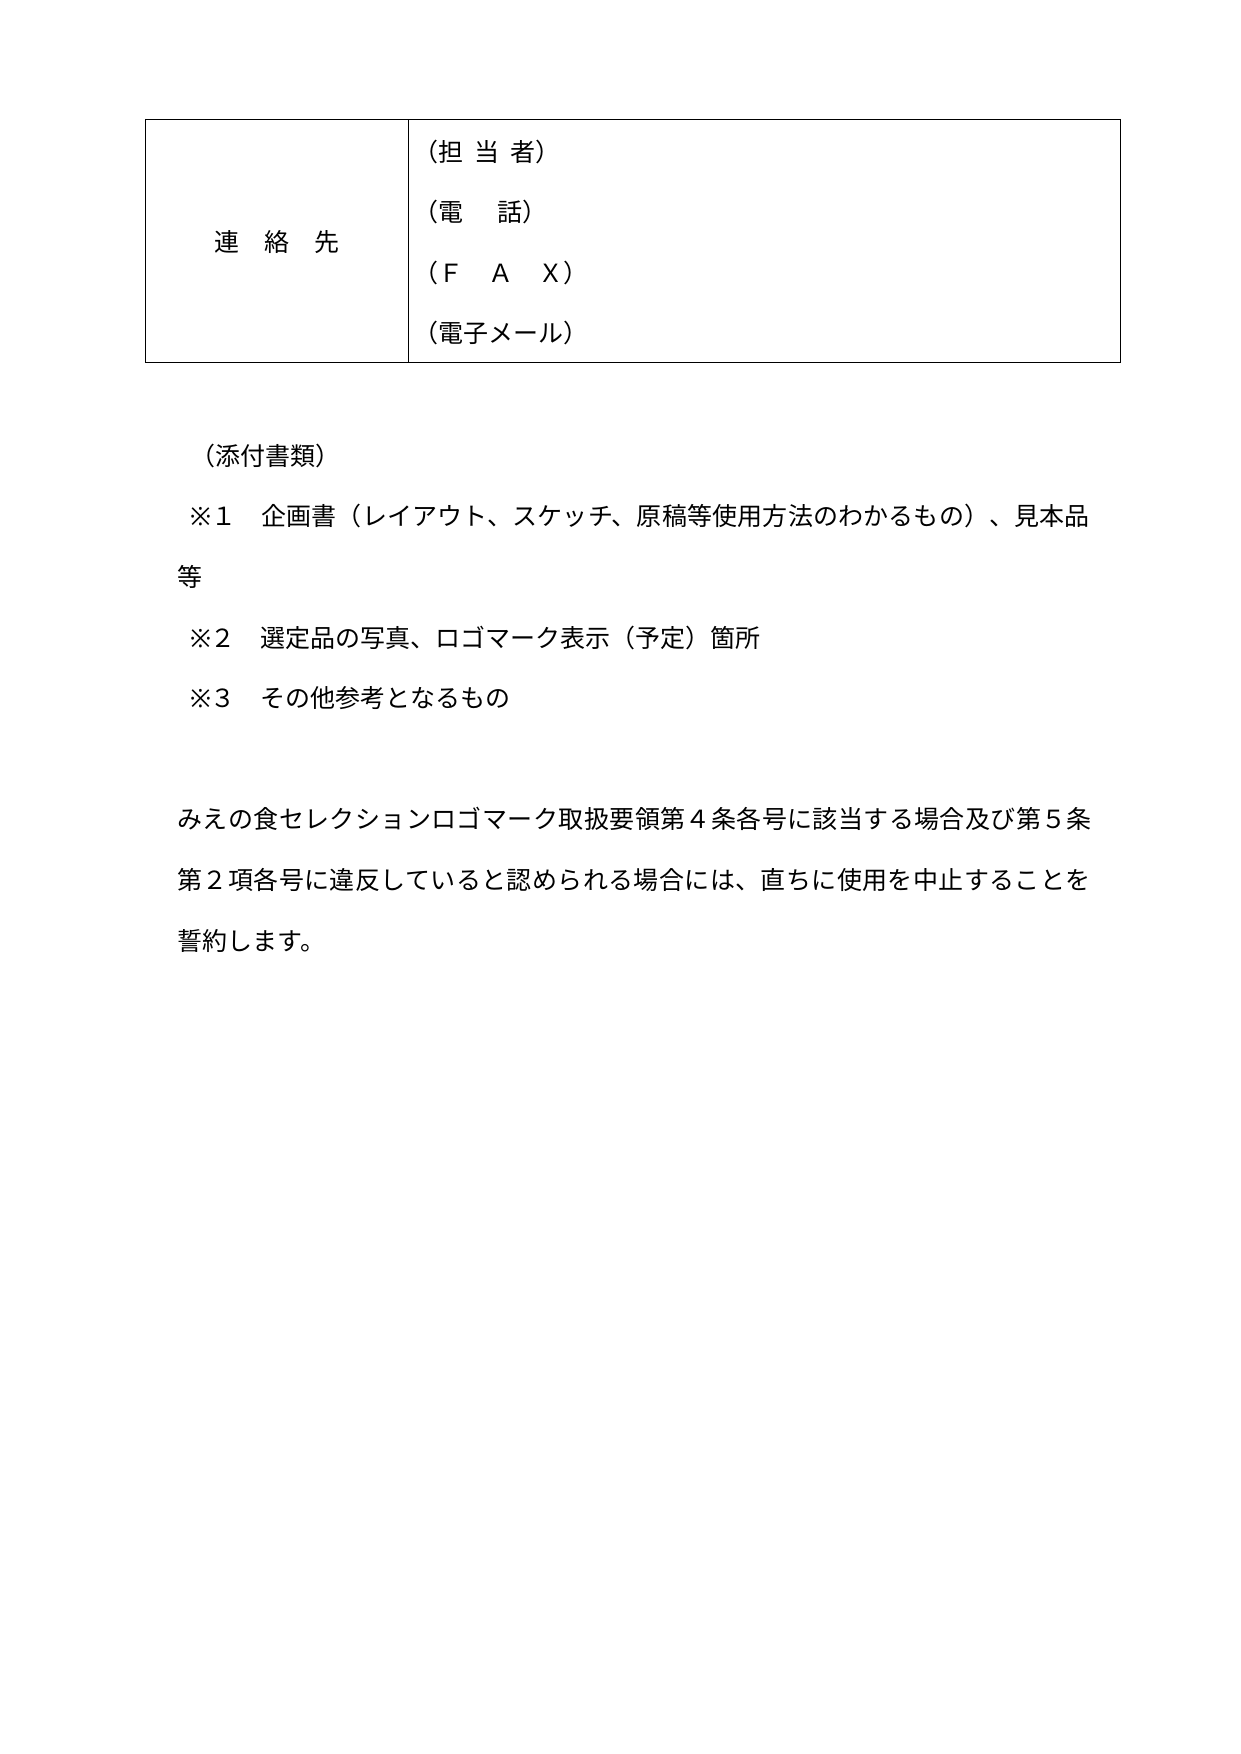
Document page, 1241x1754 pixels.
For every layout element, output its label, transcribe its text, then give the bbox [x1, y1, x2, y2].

table_cell （担 当 者） （電 話） （Ｆ Ａ Ｘ） （電子メール） [409, 120, 1120, 362]
text みえの食セレクションロゴマーク取扱要領第４条各号に該当する場合及び第５条第２項各号に違反していると認められる場合には、直ちに使用を中止することを誓約します。 [177, 788, 1092, 969]
text （添付書類） [177, 424, 1092, 484]
text ※１ 企画書（レイアウト、スケッチ、原稿等使用方法のわかるもの）、見本品等 [177, 484, 1092, 606]
text ※３ その他参考となるもの [177, 666, 1092, 727]
table_cell 連 絡 先 [146, 120, 408, 362]
text ※２ 選定品の写真、ロゴマーク表示（予定）箇所 [177, 606, 1092, 666]
